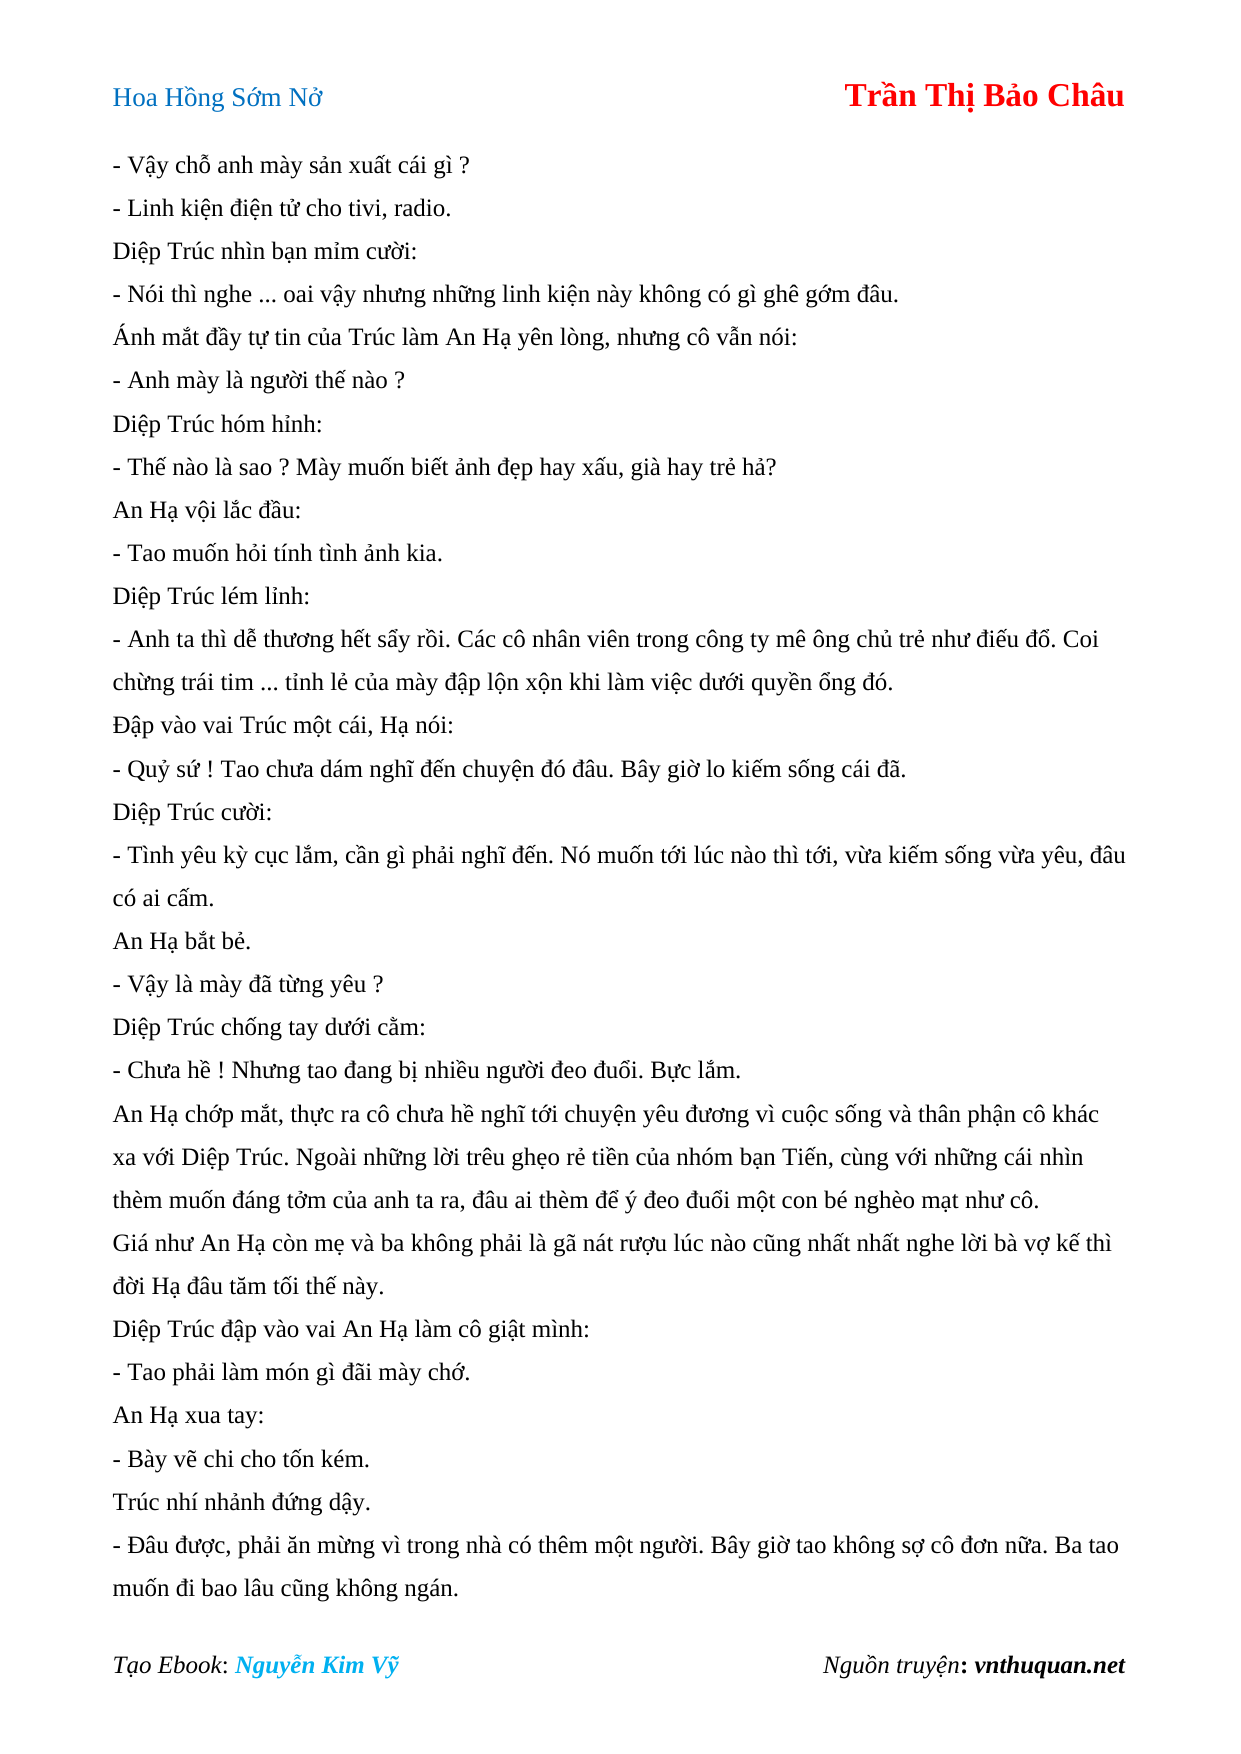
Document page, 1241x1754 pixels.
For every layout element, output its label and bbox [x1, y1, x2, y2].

text [112, 150, 1128, 1602]
